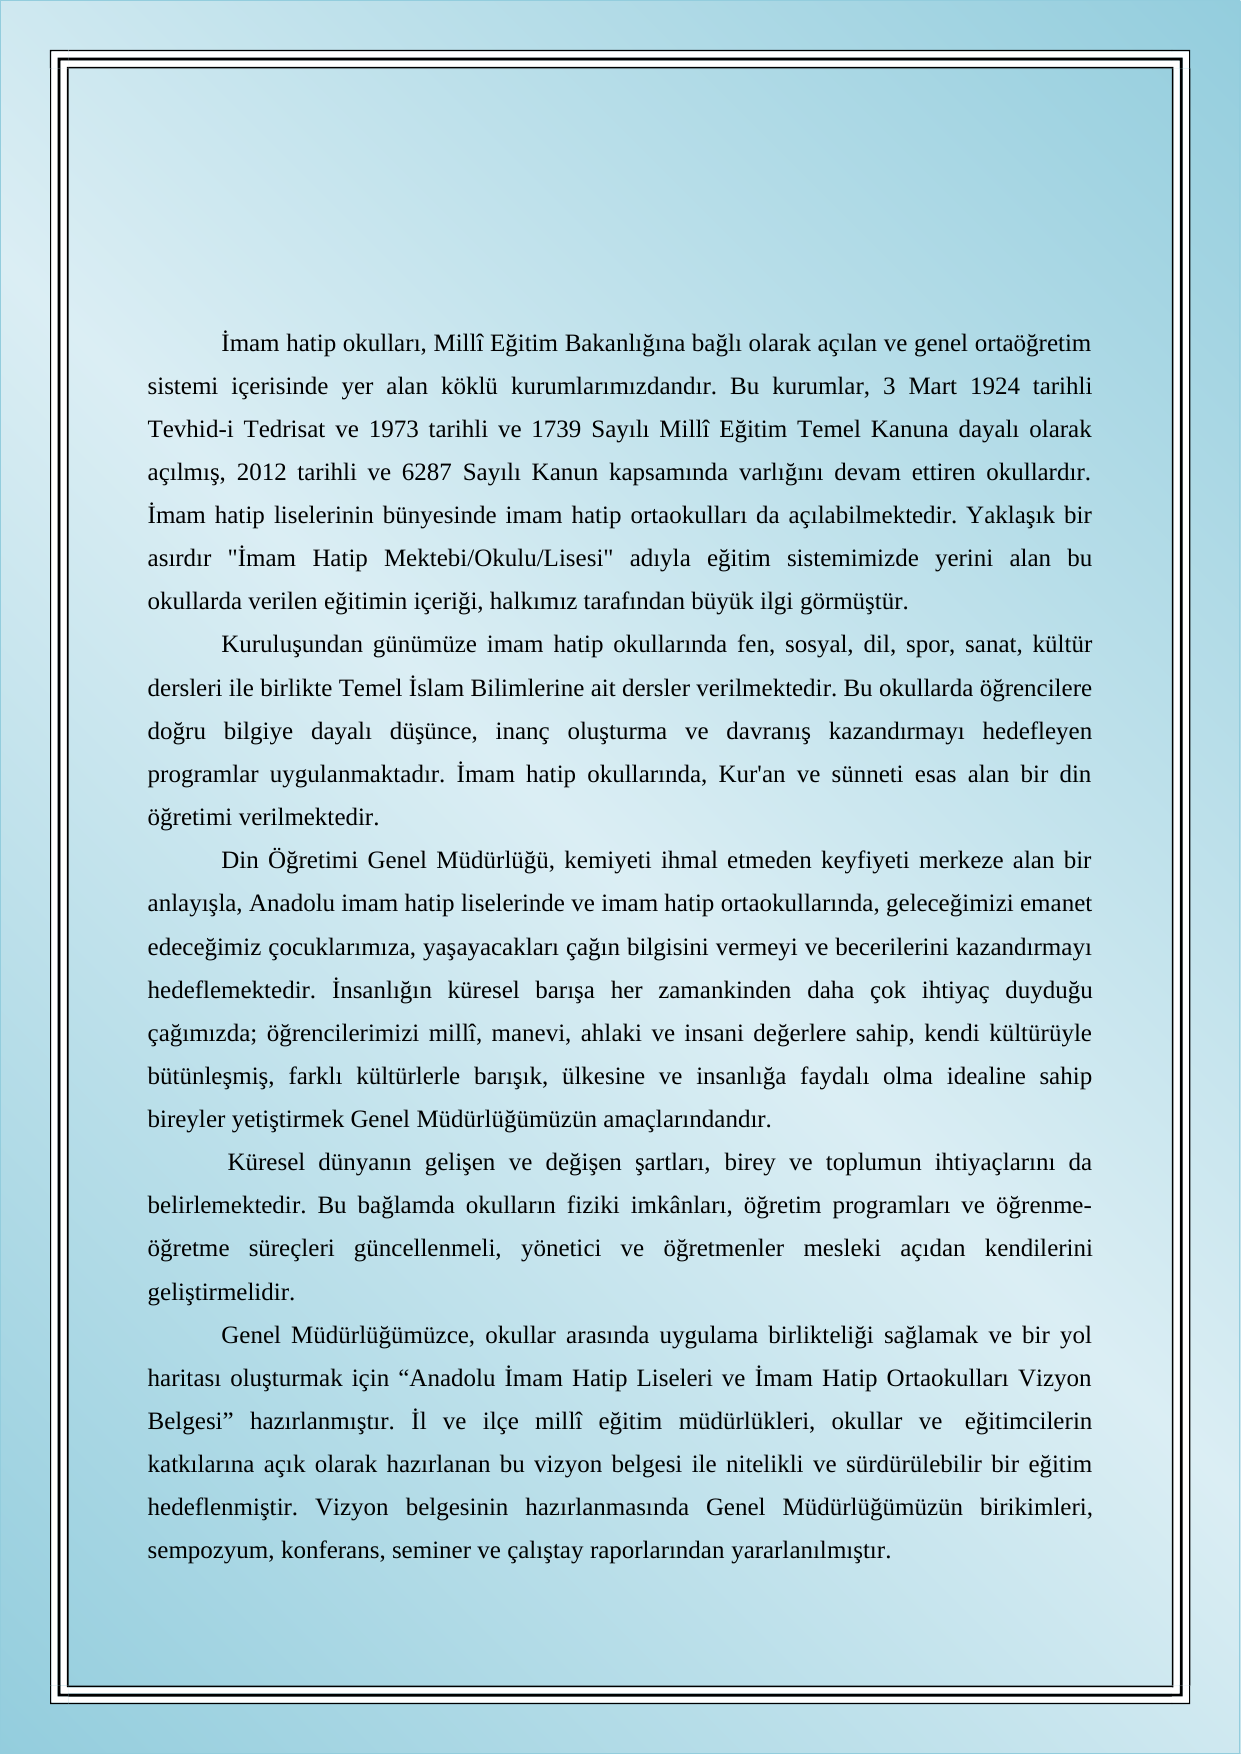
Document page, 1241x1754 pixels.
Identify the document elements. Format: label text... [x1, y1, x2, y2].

text İmam hatip okulları, Millî Eğitim Bakanlığına bağlı olarak açılan ve genel ortaöğretim sistemi içerisinde yer alan köklü kurumlarımızdandır. Bu kurumlar, 3 Mart 1924 tarihli Tevhid-i Tedrisat ve 1973 tarihli ve 1739 Sayılı Millî Eğitim Temel Kanuna dayalı olarak açılmış, 2012 tarihli ve 6287 Sayılı Kanun kapsamında varlığını devam ettiren okullardır. İmam hatip liselerinin bünyesinde imam hatip ortaokulları da açılabilmektedir. Yaklaşık bir asırdır "İmam Hatip Mektebi/Okulu/Lisesi" adıyla eğitim sistemimizde yerini alan bu okullarda verilen eğitimin içeriği, halkımız tarafından büyük ilgi görmüştür. [147, 328, 1093, 615]
text Kuruluşundan günümüze imam hatip okullarında fen, sosyal, dil, spor, sanat, kültür dersleri ile birlikte Temel İslam Bilimlerine ait dersler verilmektedir. Bu okullarda öğrencilere doğru bilgiye dayalı düşünce, inanç oluşturma ve davranış kazandırmayı hedefleyen programlar uygulanmaktadır. İmam hatip okullarında, Kur'an ve sünneti esas alan bir din öğretimi verilmektedir. [147, 629, 1093, 831]
text Küresel dünyanın gelişen ve değişen şartları, birey ve toplumun ihtiyaçlarını da belirlemektedir. Bu bağlamda okulların fiziki imkânları, öğretim programları ve öğrenme- öğretme süreçleri güncellenmeli, yönetici ve öğretmenler mesleki açıdan kendilerini geliştirmelidir. [147, 1147, 1093, 1305]
text Genel Müdürlüğümüzce, okullar arasında uygulama birlikteliği sağlamak ve bir yol haritası oluşturmak için “Anadolu İmam Hatip Liseleri ve İmam Hatip Ortaokulları Vizyon Belgesi” hazırlanmıştır. İl ve ilçe millî eğitim müdürlükleri, okullar ve eğitimcilerin katkılarına açık olarak hazırlanan bu vizyon belgesi ile nitelikli ve sürdürülebilir bir eğitim hedeflenmiştir. Vizyon belgesinin hazırlanmasında Genel Müdürlüğümüzün birikimleri, sempozyum, konferans, seminer ve çalıştay raporlarından yararlanılmıştır. [147, 1320, 1093, 1564]
text Din Öğretimi Genel Müdürlüğü, kemiyeti ihmal etmeden keyfiyeti merkeze alan bir anlayışla, Anadolu imam hatip liselerinde ve imam hatip ortaokullarında, geleceğimizi emanet edeceğimiz çocuklarımıza, yaşayacakları çağın bilgisini vermeyi ve becerilerini kazandırmayı hedeflemektedir. İnsanlığın küresel barışa her zamankinden daha çok ihtiyaç duyduğu çağımızda; öğrencilerimizi millî, manevi, ahlaki ve insani değerlere sahip, kendi kültürüyle bütünleşmiş, farklı kültürlerle barışık, ülkesine ve insanlığa faydalı olma idealine sahip bireyler yetiştirmek Genel Müdürlüğümüzün amaçlarındandır. [147, 845, 1093, 1133]
